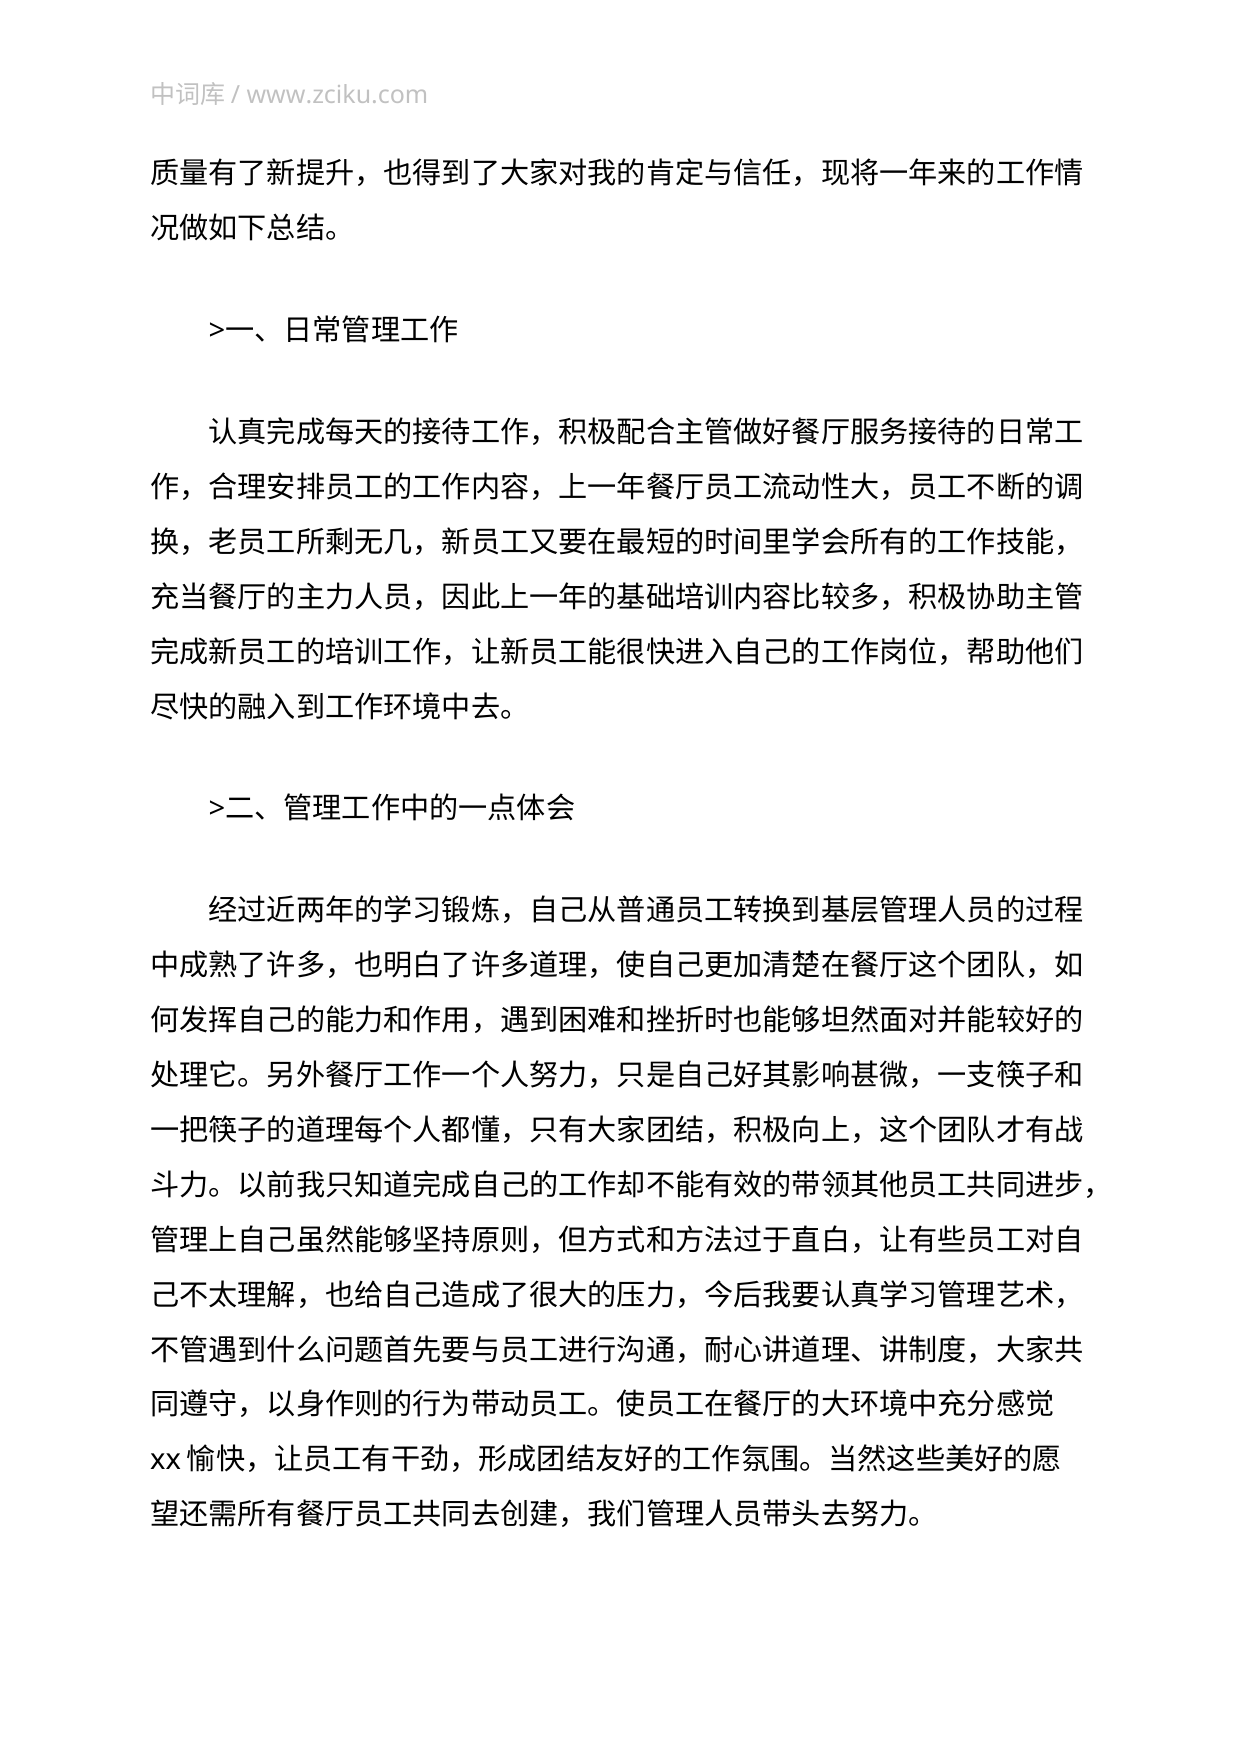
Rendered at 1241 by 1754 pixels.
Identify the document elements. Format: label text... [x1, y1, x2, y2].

text >一、日常管理工作 [150, 307, 1090, 349]
text >二、管理工作中的一点体会 [150, 785, 1090, 827]
text 经过近两年的学习锻炼，自己从普通员工转换到基层管理人员的过程中成熟了许多，也明白了许多道理，使自己更加清楚在餐厅这个团队，如何发挥自己的能力和作用，遇到困难和挫折时也能够坦然面对并能较好的处理它。另外餐厅工作一个人努力，只是自己好其影响甚微，一支筷子和一把筷子的道理每个人都懂，只有大家团结，积极向上，这个团队才有战斗力。以前我只知道完成自己的工作却不能有效的带领其他员工共同进步，管理上自己虽然能够坚持原则，但方式和方法过于直白，让有些员工对自己不太理解，也给自己造成了很大的压力，今后我要认真学习管理艺术，不管遇到什么问题首先要与员工进行沟通，耐心讲道理、讲制度，大家共同遵守，以身作则的行为带动员工。使员工在餐厅的大环境中充分感觉xx愉快，让员工有干劲，形成团结友好的工作氛围。当然这些美好的愿望还需所有餐厅员工共同去创建，我们管理人员带头去努力。 [150, 887, 1090, 1533]
text 认真完成每天的接待工作，积极配合主管做好餐厅服务接待的日常工作，合理安排员工的工作内容，上一年餐厅员工流动性大，员工不断的调换，老员工所剩无几，新员工又要在最短的时间里学会所有的工作技能，充当餐厅的主力人员，因此上一年的基础培训内容比较多，积极协助主管完成新员工的培训工作，让新员工能很快进入自己的工作岗位，帮助他们尽快的融入到工作环境中去。 [150, 409, 1090, 725]
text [150, 150, 1090, 247]
